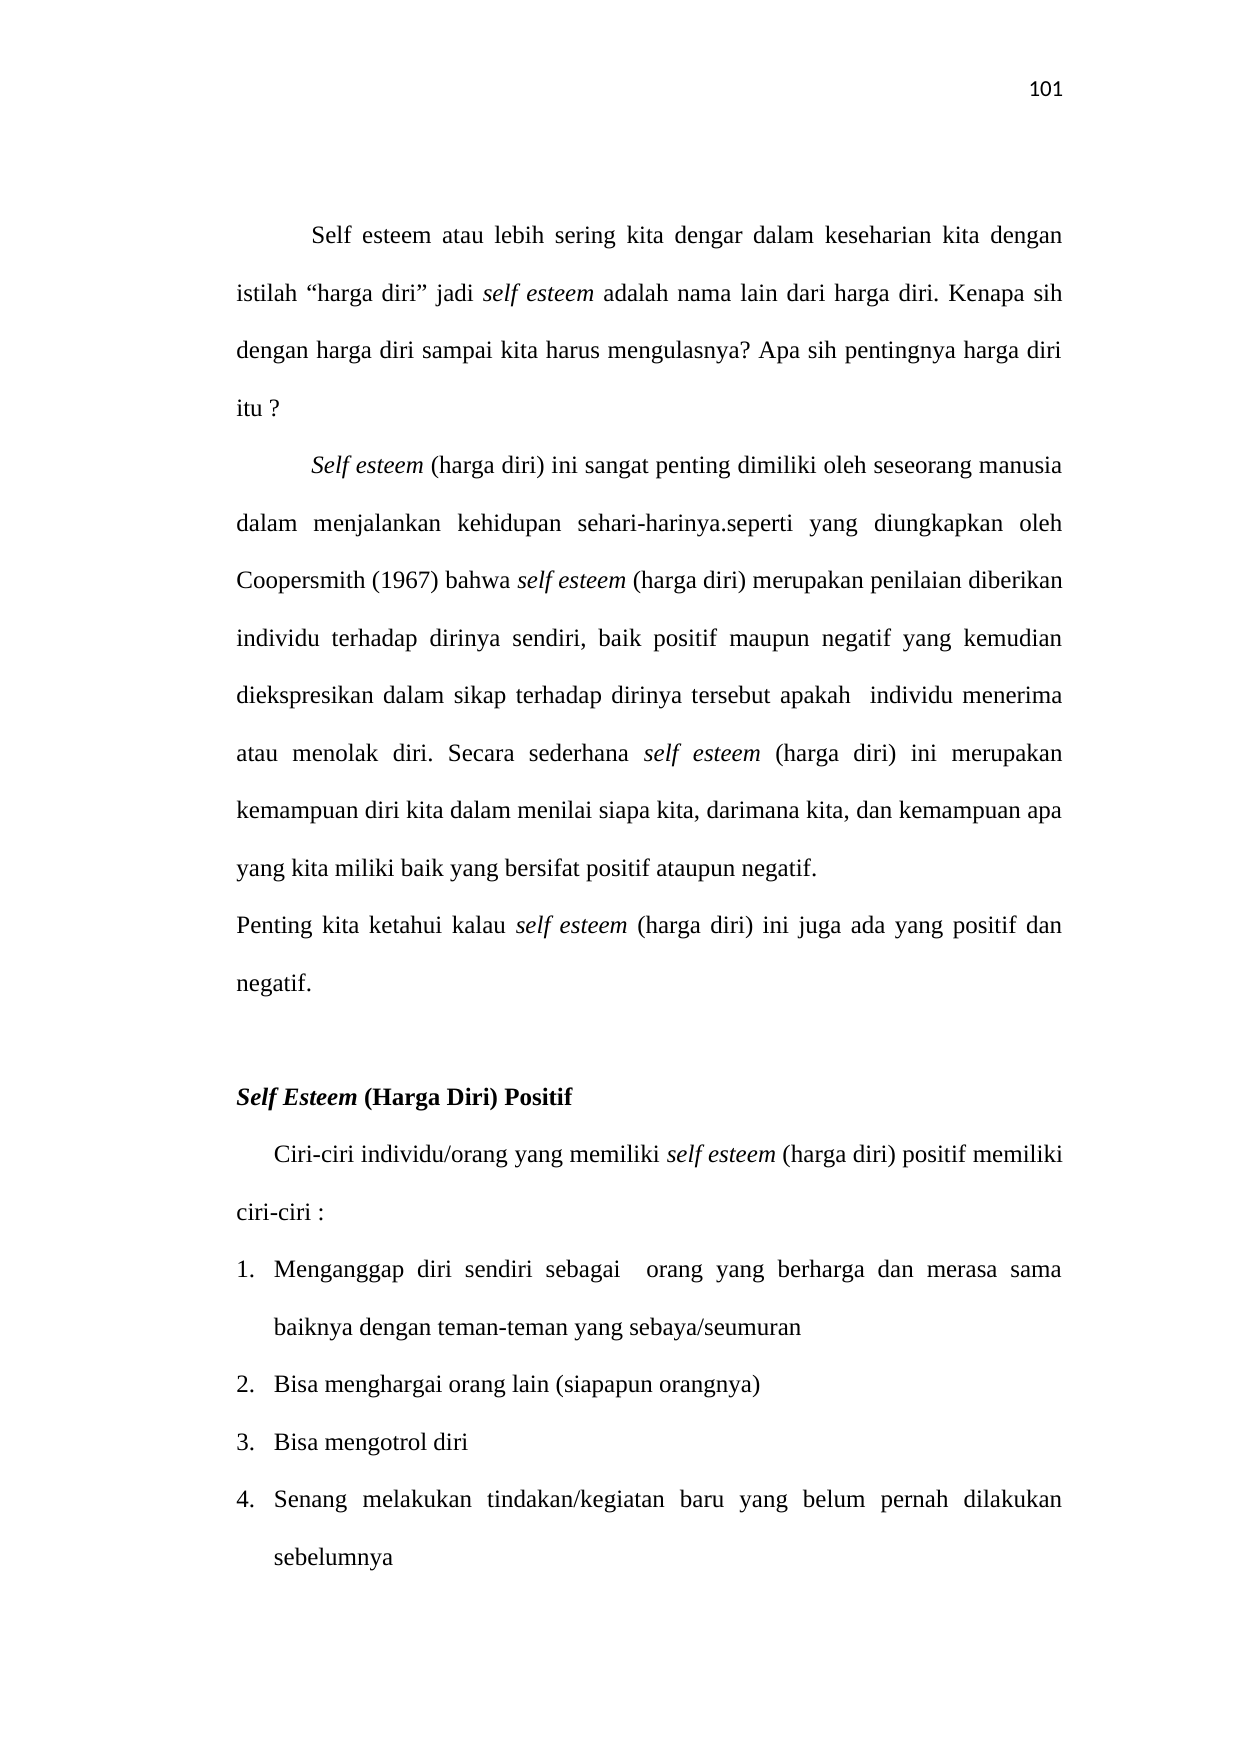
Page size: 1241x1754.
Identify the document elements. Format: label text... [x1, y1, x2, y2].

text Self Esteem (Harga Diri) Positif [236, 1082, 1063, 1111]
list Menganggap diri sendiri sebagai orang yang berharga dan merasa sama baiknya dengan teman-teman yang sebaya/seumuran [236, 1254, 1063, 1341]
text Self esteem (harga diri) ini sangat penting dimiliki oleh seseorang manusia dalam menjalankan kehidupan sehari-harinya.seperti yang diungkapkan oleh Coopersmith (1967) bahwa self esteem (harga diri) merupakan penilaian diberikan individu terhadap dirinya sendiri, baik positif maupun negatif yang kemudian diekspresikan dalam sikap terhadap dirinya tersebut apakah individu menerima atau menolak diri. Secara sederhana self esteem (harga diri) ini merupakan kemampuan diri kita dalam menilai siapa kita, darimana kita, dan kemampuan apa yang kita miliki baik yang bersifat positif ataupun negatif. [236, 450, 1063, 882]
list Bisa menghargai orang lain (siapapun orangnya) [236, 1369, 1063, 1398]
list Bisa mengotrol diri [236, 1427, 1063, 1456]
text Self esteem atau lebih sering kita dengar dalam keseharian kita dengan istilah “harga diri” jadi self esteem adalah nama lain dari harga diri. Kenapa sih dengan harga diri sampai kita harus mengulasnya? Apa sih pentingnya harga diri itu ? [236, 220, 1063, 422]
text Penting kita ketahui kalau self esteem (harga diri) ini juga ada yang positif dan negatif. [236, 910, 1063, 997]
list Senang melakukan tindakan/kegiatan baru yang belum pernah dilakukan sebelumnya [236, 1484, 1063, 1571]
text Ciri-ciri individu/orang yang memiliki self esteem (harga diri) positif memiliki ciri-ciri : [236, 1139, 1063, 1226]
